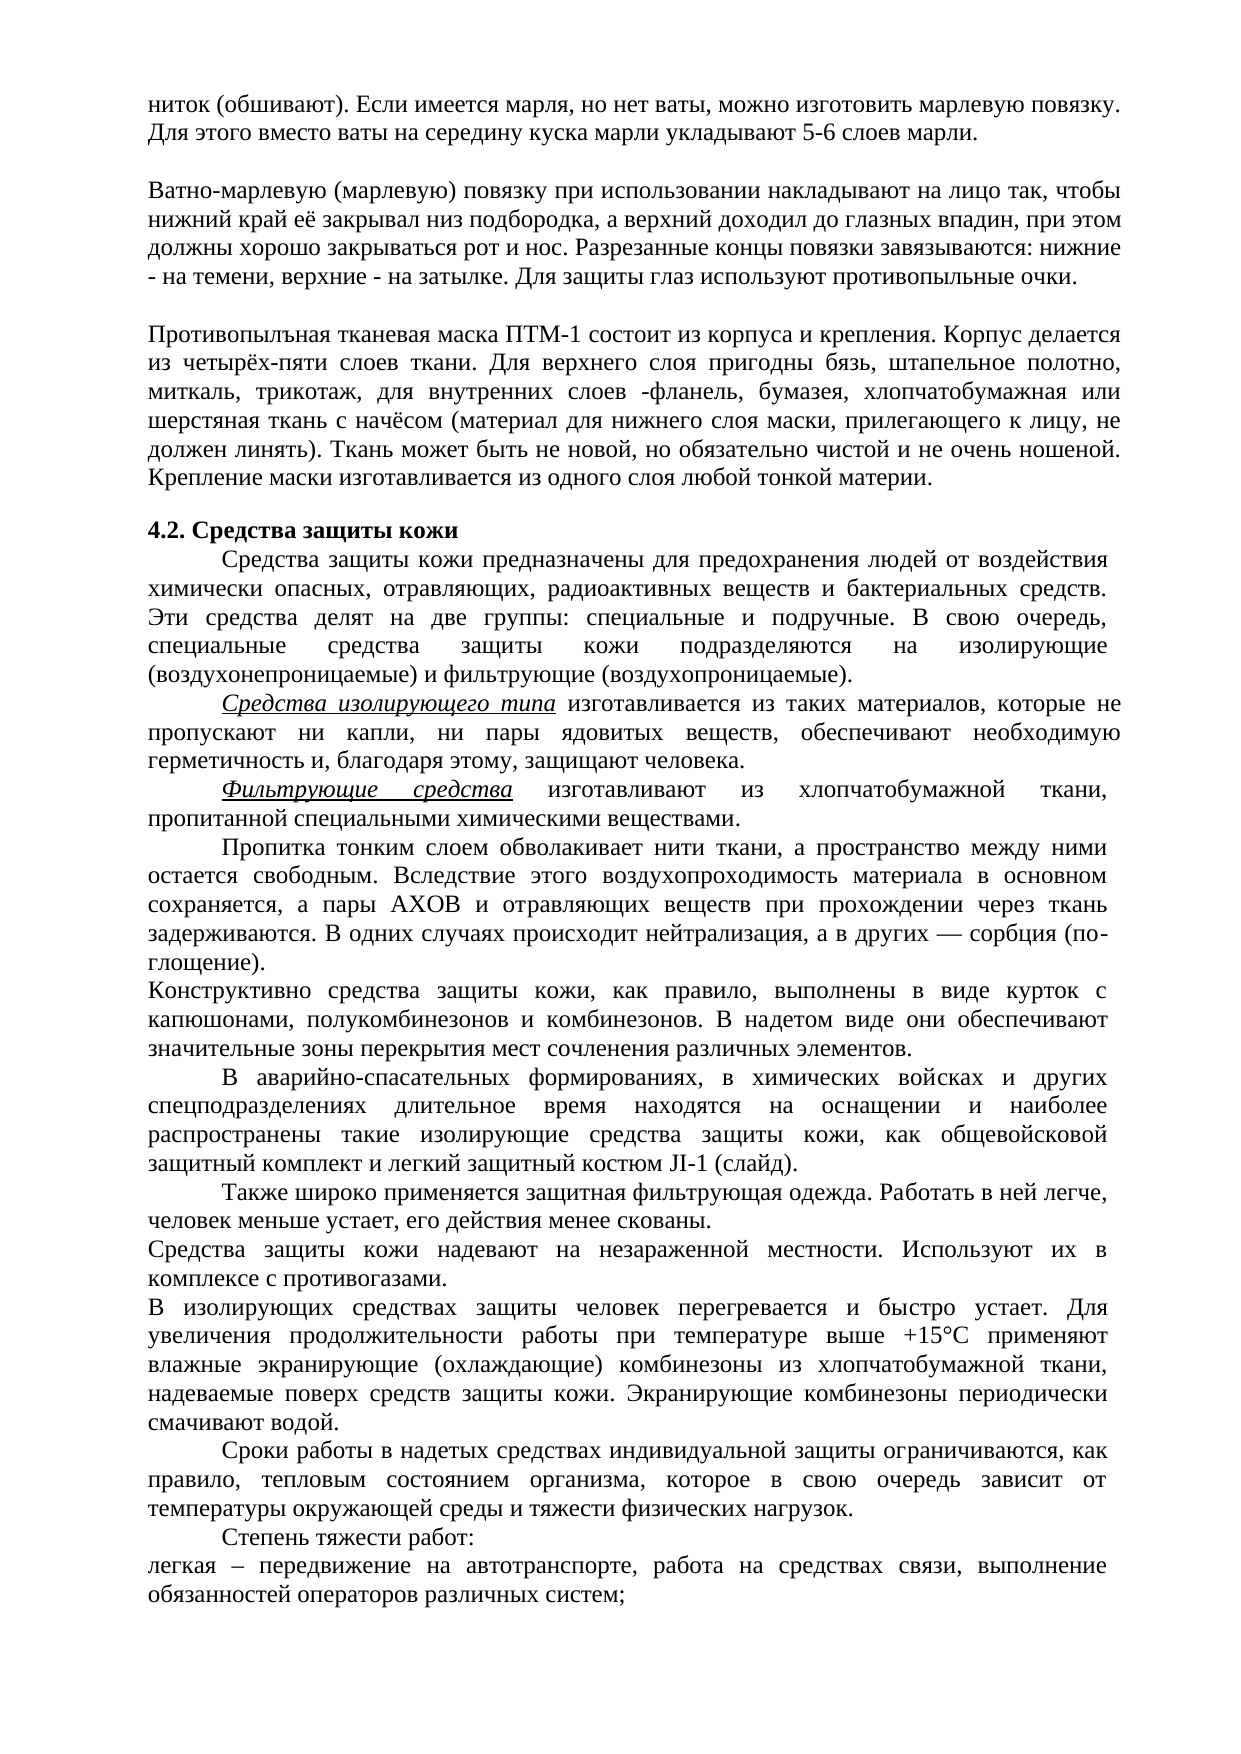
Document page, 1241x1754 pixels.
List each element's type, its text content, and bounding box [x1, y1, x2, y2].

text Средства защиты кожи предназначены для предохранения людей от воздействия химически опасных, отравляющих, радиоактивных веществ и бактериальных средств. Эти средства делят на две группы: специальные и подручные. В свою очередь, специальные средства защиты кожи подразделяются на изолирующие (воздухонепроницаемые) и фильтрующие (воздухопроницаемые). [148, 544, 1108, 688]
text Противопылъная тканевая маска ПТМ-1 состоит из корпуса и крепления. Корпус делается из четырёх-пяти слоев ткани. Для верхнего слоя пригодны бязь, штапельное полотно, миткаль, трикотаж, для внутренних слоев -фланель, бумазея, хлопчатобумажная или шерстяная ткань с начёсом (материал для нижнего слоя маски, прилегающего к лицу, не должен линять). Ткань может быть не новой, но обязательно чистой и не очень ношеной. Крепление маски изготавливается из одного слоя любой тонкой материи. [148, 319, 1122, 491]
text Средства изолирующего типа изготавливается из таких материалов, которые не пропускают ни капли, ни пары ядовитых веществ, обеспечивают необходимую герметичность и, благодаря этому, защищают человека. [148, 688, 1122, 774]
text Сроки работы в надетых средствах индивидуальной защиты ограничиваются, как правило, тепловым состоянием организма, которое в свою очередь зависит от температуры окружающей среды и тяжести физических нагрузок. [148, 1436, 1108, 1522]
text В изолирующих средствах защиты человек перегревается и быстро устает. Для увеличения продолжительности работы при температуре выше +15°С применяют влажные экранирующие (охлаждающие) комбинезоны из хлопчатобумажной ткани, надеваемые поверх средств защиты кожи. Экранирующие комбинезоны периодически смачивают водой. [148, 1292, 1108, 1436]
text 4.2. Средства защиты кожи [148, 516, 1122, 544]
text В аварийно-спасательных формированиях, в химических войсках и других спецподразделениях длительное время находятся на оснащении и наиболее распространены такие изолирующие средства защиты кожи, как общевойсковой защитный комплект и легкий защитный костюм JI-1 (слайд). [148, 1062, 1108, 1177]
text легкая – передвижение на автотранспорте, работа на средствах связи, выполнение обязанностей операторов различных систем; [148, 1551, 1108, 1608]
text Фильтрующие средства изготавливают из хлопчатобумажной ткани, пропитанной специальными химическими веществами. [148, 774, 1108, 832]
text Ватно-марлевую (марлевую) повязку при использовании накладывают на лицо так, чтобы нижний край её закрывал низ подбородка, а верхний доходил до глазных впадин, при этом должны хорошо закрываться рот и нос. Разрезанные концы повязки завязываются: нижние - на темени, верхние - на затылке. Для защиты глаз используют противопыльные очки. [148, 175, 1122, 290]
text Пропитка тонким слоем обволакивает нити ткани, а пространство между ними остается свободным. Вследствие этого воздухопроходимость материала в основном сохраняется, а пары АХОВ и отравляющих веществ при прохождении через ткань задерживаются. В одних случаях происходит нейтрализация, а в других — сорбция (поглощение). [148, 832, 1108, 976]
text Средства защиты кожи надевают на незараженной местности. Используют их в комплексе с противогазами. [148, 1234, 1108, 1292]
text Конструктивно средства защиты кожи, как правило, выполнены в виде курток с капюшонами, полукомбинезонов и комбинезонов. В надетом виде они обеспечивают значительные зоны перекрытия мест сочленения различных элементов. [148, 976, 1108, 1062]
text Также широко применяется защитная фильтрующая одежда. Работать в ней легче, человек меньше устает, его действия менее скованы. [148, 1177, 1108, 1234]
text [148, 89, 1122, 146]
text Степень тяжести работ: [148, 1522, 1122, 1551]
